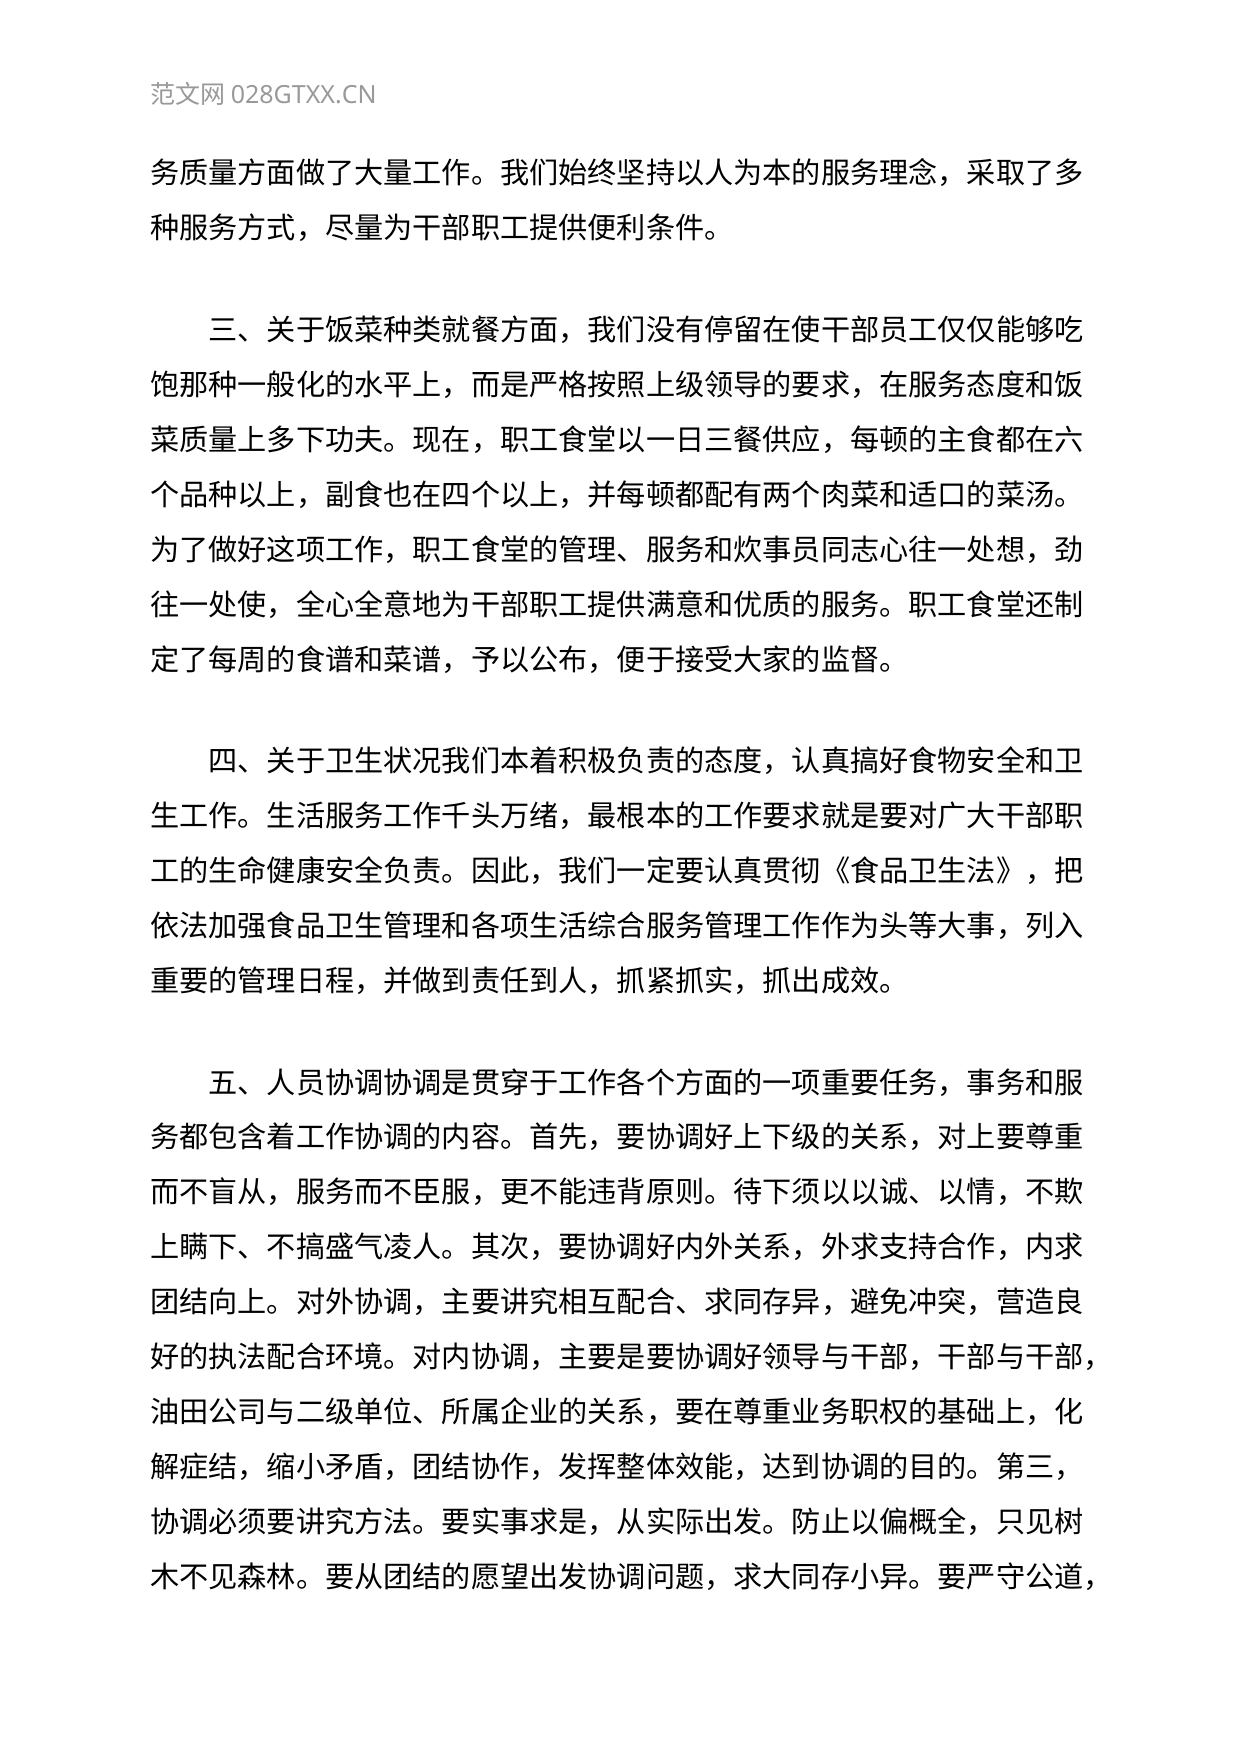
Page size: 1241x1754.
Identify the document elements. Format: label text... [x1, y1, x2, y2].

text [150, 1059, 1090, 1596]
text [150, 150, 1090, 247]
text 三、关于饭菜种类就餐方面，我们没有停留在使干部员工仅仅能够吃饱那种一般化的水平上，而是严格按照上级领导的要求，在服务态度和饭菜质量上多下功夫。现在，职工食堂以一日三餐供应，每顿的主食都在六个品种以上，副食也在四个以上，并每顿都配有两个肉菜和适口的菜汤。为了做好这项工作，职工食堂的管理、服务和炊事员同志心往一处想，劲往一处使，全心全意地为干部职工提供满意和优质的服务。职工食堂还制定了每周的食谱和菜谱，予以公布，便于接受大家的监督。 [150, 307, 1090, 678]
text 四、关于卫生状况我们本着积极负责的态度，认真搞好食物安全和卫生工作。生活服务工作千头万绪，最根本的工作要求就是要对广大干部职工的生命健康安全负责。因此，我们一定要认真贯彻《食品卫生法》，把依法加强食品卫生管理和各项生活综合服务管理工作作为头等大事，列入重要的管理日程，并做到责任到人，抓紧抓实，抓出成效。 [150, 738, 1090, 1000]
